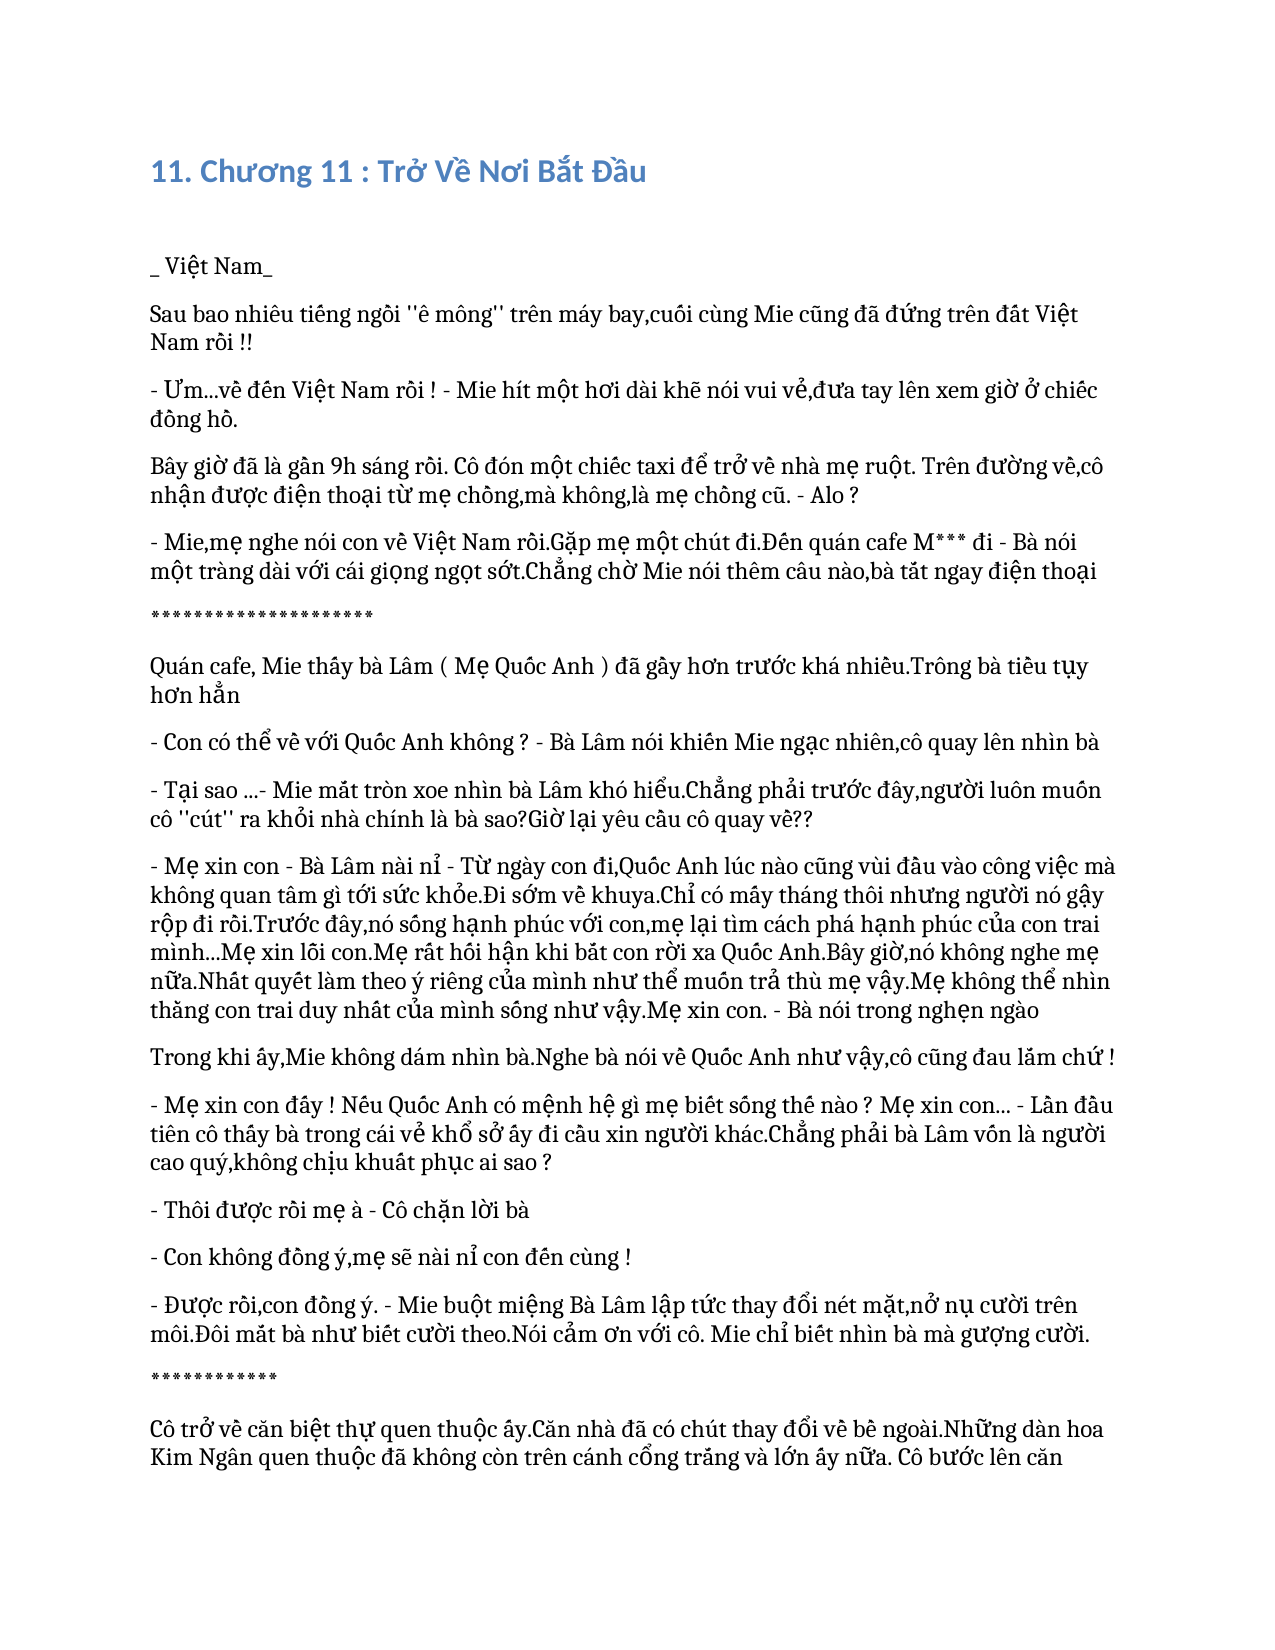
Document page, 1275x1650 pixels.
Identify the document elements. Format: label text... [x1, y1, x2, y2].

text - Mẹ xin con - Bà Lâm nài nỉ - Từ ngày con đi,Quốc Anh lúc nào cũng vùi đầu vào công việc mà không quan tâm gì tới sức khỏe.Đi sớm về khuya.Chỉ có mấy tháng thôi nhưng người nó gậy rộp đi rồi.Trước đây,nó sống hạnh phúc với con,mẹ lại tìm cách phá hạnh phúc của con trai mình...Mẹ xin lỗi con.Mẹ rất hối hận khi bắt con rời xa Quốc Anh.Bây giờ,nó không nghe mẹ nữa.Nhất quyết làm theo ý riêng của mình như thể muốn trả thù mẹ vậy.Mẹ không thể nhìn thằng con trai duy nhất của mình sống như vậy.Mẹ xin con. - Bà nói trong nghẹn ngào [150, 852, 1125, 1024]
text - Con có thể về với Quốc Anh không ? - Bà Lâm nói khiến Mie ngạc nhiên,cô quay lên nhìn bà [150, 728, 1125, 757]
text - Mie,mẹ nghe nói con về Việt Nam rồi.Gặp mẹ một chút đi.Đến quán cafe M*** đi - Bà nói một tràng dài với cái giọng ngọt sớt.Chẳng chờ Mie nói thêm câu nào,bà tắt ngay điện thoại [150, 528, 1125, 586]
text Quán cafe, Mie thấy bà Lâm ( Mẹ Quốc Anh ) đã gầy hơn trước khá nhiều.Trông bà tiều tụy hơn hẳn [150, 652, 1125, 709]
text Bây giờ đã là gần 9h sáng rồi. Cô đón một chiếc taxi để trở về nhà mẹ ruột. Trên đường về,cô nhận được điện thoại từ mẹ chồng,mà không,là mẹ chồng cũ. - Alo ? [150, 452, 1125, 509]
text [150, 1414, 1125, 1472]
text _ Việt Nam_ [150, 194, 1125, 281]
text ********************* [150, 604, 1125, 633]
text - Được rồi,con đồng ý. - Mie buột miệng Bà Lâm lập tức thay đổi nét mặt,nở nụ cười trên môi.Đôi mắt bà như biết cười theo.Nói cảm ơn với cô. Mie chỉ biết nhìn bà mà gượng cười. [150, 1291, 1125, 1348]
text ************ [150, 1367, 1125, 1396]
text Trong khi ấy,Mie không dám nhìn bà.Nghe bà nói về Quốc Anh như vậy,cô cũng đau lắm chứ ! [150, 1043, 1125, 1072]
text - Thôi được rồi mẹ à - Cô chặn lời bà [150, 1196, 1125, 1224]
text - Con không đồng ý,mẹ sẽ nài nỉ con đến cùng ! [150, 1243, 1125, 1272]
text - Ưm...về đến Việt Nam rồi ! - Mie hít một hơi dài khẽ nói vui vẻ,đưa tay lên xem giờ ở chiếc đồng hồ. [150, 376, 1125, 433]
subtitle 11. Chương 11 : Trở Về Nơi Bắt Đầu [150, 150, 1125, 191]
text - Mẹ xin con đấy ! Nếu Quốc Anh có mệnh hệ gì mẹ biết sống thế nào ? Mẹ xin con... - Lần đầu tiên cô thấy bà trong cái vẻ khổ sở ấy đi cầu xin người khác.Chẳng phải bà Lâm vốn là người cao quý,không chịu khuất phục ai sao ? [150, 1091, 1125, 1177]
text Sau bao nhiêu tiếng ngồi ''ê mông'' trên máy bay,cuối cùng Mie cũng đã đứng trên đất Việt Nam rồi !! [150, 299, 1125, 357]
text - Tại sao ...- Mie mắt tròn xoe nhìn bà Lâm khó hiểu.Chẳng phải trước đây,người luôn muốn cô ''cút'' ra khỏi nhà chính là bà sao?Giờ lại yêu cầu cô quay về?? [150, 776, 1125, 833]
